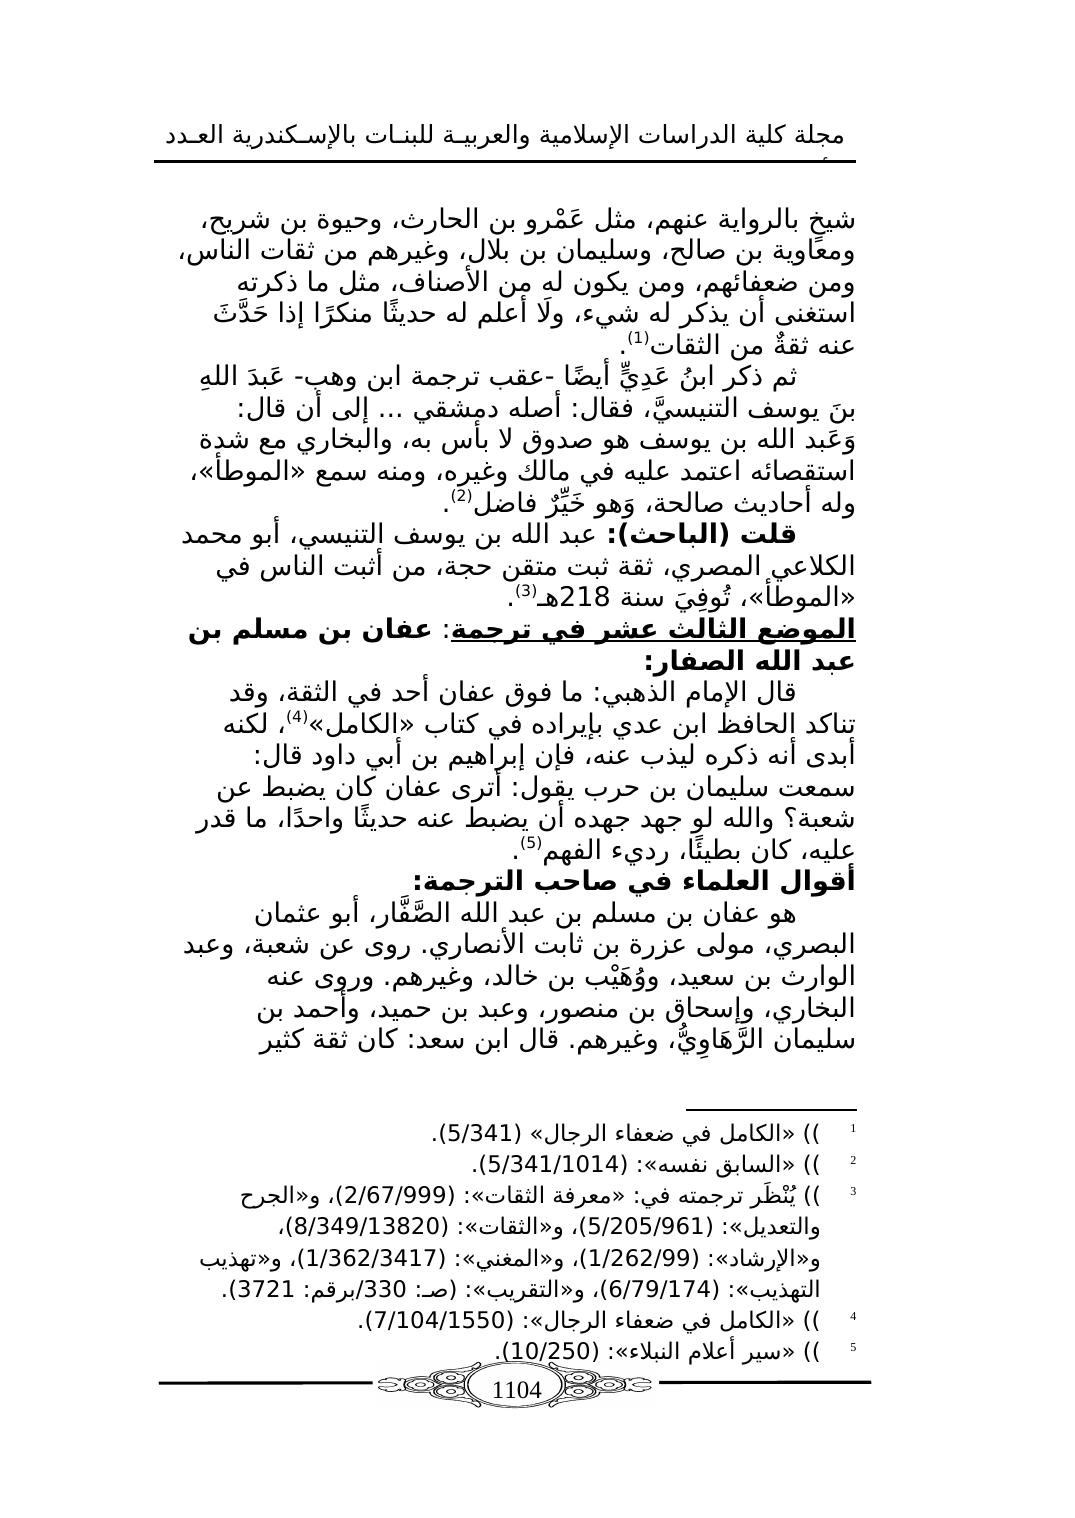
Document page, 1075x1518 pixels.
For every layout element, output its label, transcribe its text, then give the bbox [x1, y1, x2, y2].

text أقوال العلماء في صاحب الترجمة: [177, 866, 856, 897]
text الموضع الثالث عشر في ترجمة: عفان بن مسلم بن عبد الله الصفار: [177, 613, 856, 676]
picture [372, 1359, 660, 1410]
text قال الإمام الذهبي: ما فوق عفان أحد في الثقة، وقد تناكد الحافظ ابن عدي بإيراده في كتاب «الكامل»()، لكنه أبدى أنه ذكره ليذب عنه، فإن إبراهيم بن أبي داود قال: سمعت سليمان بن حرب يقول: أترى عفان كان يضبط عن شعبة؟ والله لو جهد جهده أن يضبط عنه حديثًا واحدًا، ما قدر عليه، كان بطيئًا، رديء الفهم(). [177, 676, 856, 866]
text يظهر للباحث أنَّ عبد الله بن وهب بن مسلم القُرَشِيَّ، أبا محمد الْمِصْرِيَّ إمام حافظ ثقة ثبت فقيه حجة، ويظهر أن ابنَ عَدِيٍّ ذكره في كتابه لأجل ما نقله عن ابن مَعِين: وَعَبد الله بن وهب المصري ليس بذاك في ابنِ جُرَيج، كان يُسْتَصْغَرُ، وذكر له أحاديث استنكرها عليه، وكلها من رواية ابْنِ وَهْبٍ، عنِ ابْنِ جُرَيج، وذكر ابنُ عدي قولًا آخر لابن معين: قال أرجو أن يكون صدوقًا، وذكر حديثًا انفرد به الغرباء عن ابن وهب، إلى أن قال: وعبد الله ابن وهب من أَجِلَّةِ الناس، ومن ثقاتهم، وحديث الحجاز، ومصر، وما والى تلك البلاد يدور على رواية ابن وهب، وجمع لهم مسندهم ومقطوعهم، وقد تَفَرَّدَ عن غير شيخٍ بالرواية عنهم، مثل عَمْرو بن الحارث، وحيوة بن شريح، ومعاوية بن صالح، وسليمان بن بلال، وغيرهم من ثقات الناس، ومن ضعفائهم، ومن يكون له من الأصناف، مثل ما ذكرته استغنى أن يذكر له شيء، ولَا أعلم له حديثًا منكرًا إذا حَدَّثَ عنه ثقةٌ من الثقات(). [177, 203, 856, 361]
text ثم ذكر ابنُ عَدِيٍّ أيضًا -عقب ترجمة ابن وهب- عَبدَ اللهِ بنَ يوسف التنيسيَّ، فقال: أصله دمشقي ... إلى أن قال: وَعَبد الله بن يوسف هو صدوق لا بأس به، والبخاري مع شدة استقصائه اعتمد عليه في مالك وغيره، ومنه سمع «الموطأ»، وله أحاديث صالحة، وَهو خَيِّرٌ فاضل(). [177, 361, 856, 518]
text قلت (الباحث): عبد الله بن يوسف التنيسي، أبو محمد الكلاعي المصري، ثقة ثبت متقن حجة، من أثبت الناس في «الموطأ»، تُوفِيَ سنة 218هـ(). [177, 518, 856, 613]
